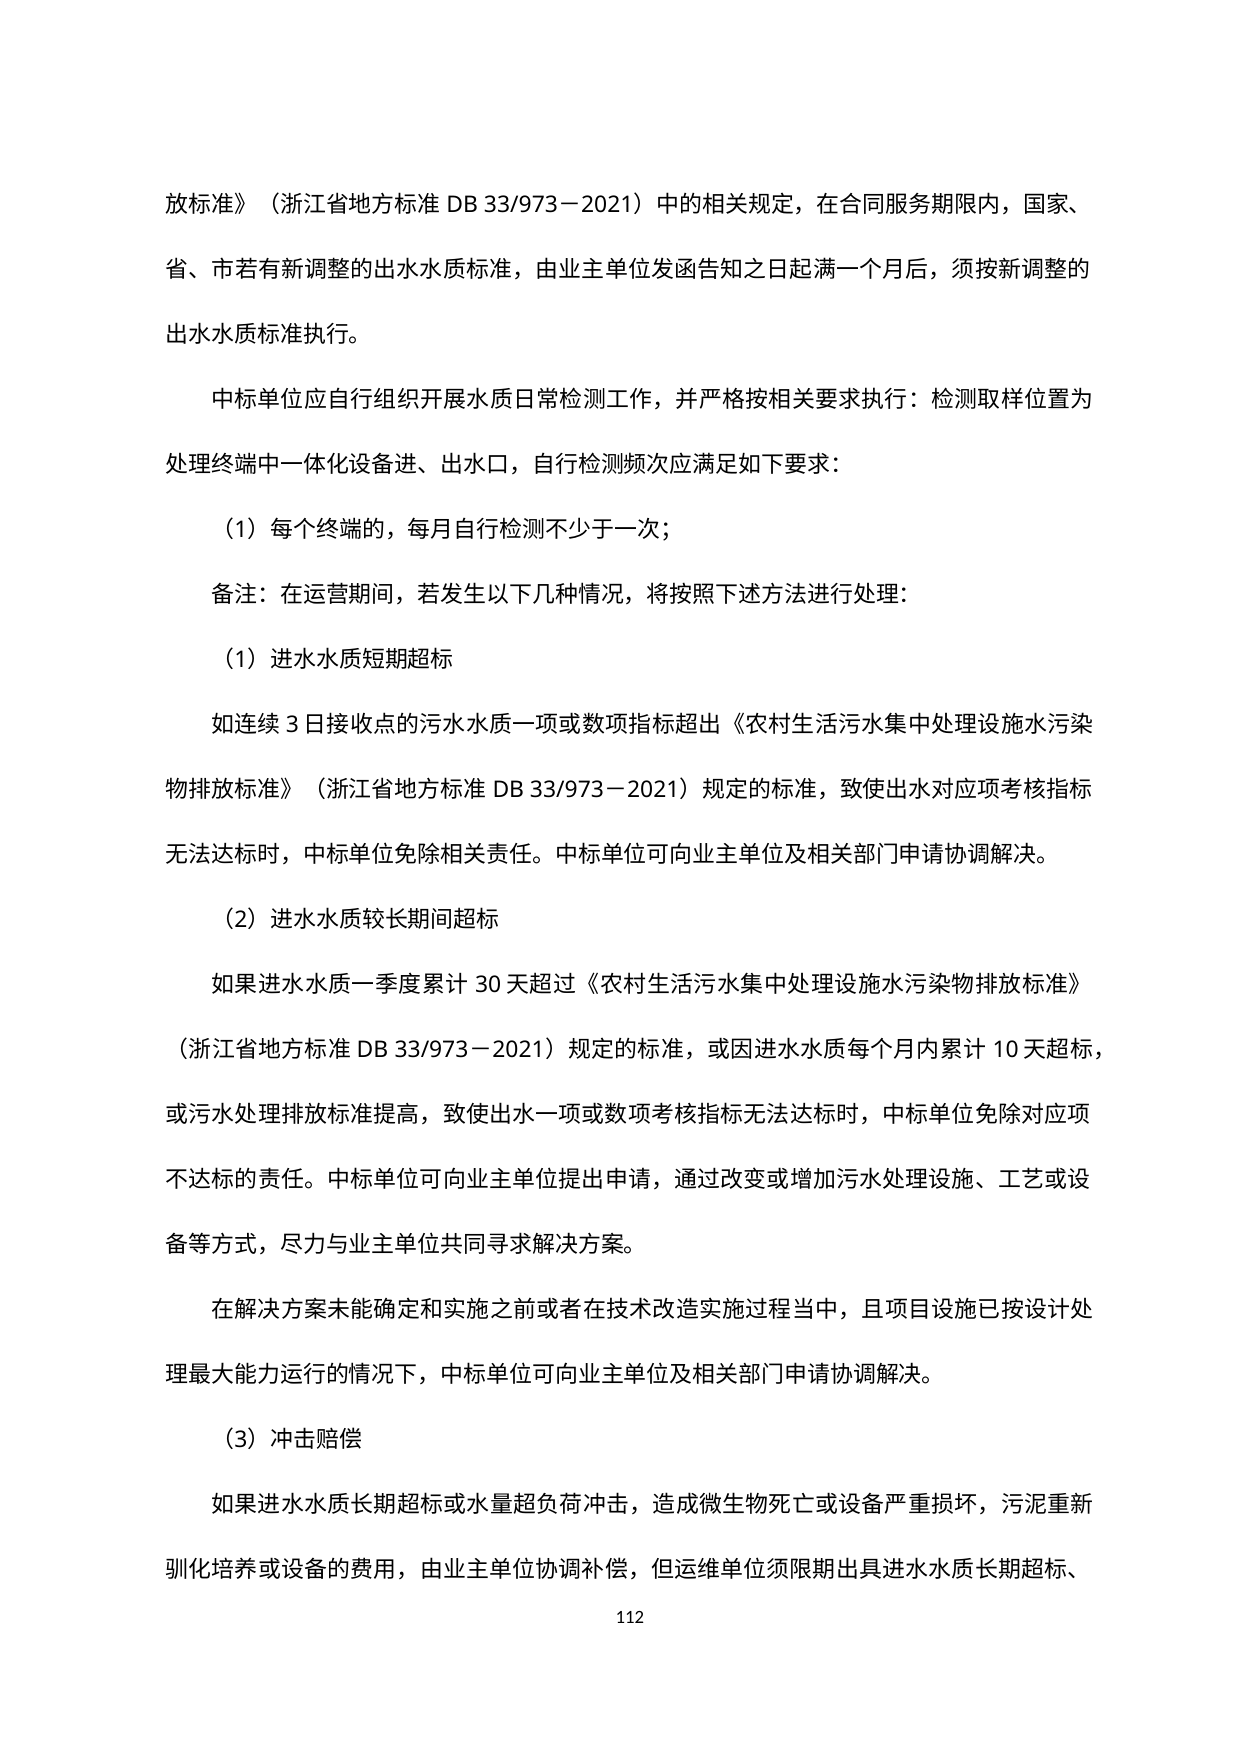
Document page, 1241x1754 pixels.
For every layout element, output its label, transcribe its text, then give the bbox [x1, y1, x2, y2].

text （1）每个终端的，每月自行检测不少于一次； [165, 495, 1094, 560]
text （2）进水水质较长期间超标 [165, 885, 1094, 950]
text 如连续3日接收点的污水水质一项或数项指标超出《农村生活污水集中处理设施水污染物排放标准》（浙江省地方标准DB 33/973－2021）规定的标准，致使出水对应项考核指标无法达标时，中标单位免除相关责任。中标单位可向业主单位及相关部门申请协调解决。 [165, 690, 1094, 885]
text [165, 1470, 1094, 1600]
text 如果进水水质一季度累计30天超过《农村生活污水集中处理设施水污染物排放标准》（浙江省地方标准DB 33/973－2021）规定的标准，或因进水水质每个月内累计10天超标，或污水处理排放标准提高，致使出水一项或数项考核指标无法达标时，中标单位免除对应项不达标的责任。中标单位可向业主单位提出申请，通过改变或增加污水处理设施、工艺或设备等方式，尽力与业主单位共同寻求解决方案。 [165, 950, 1094, 1275]
text 在解决方案未能确定和实施之前或者在技术改造实施过程当中，且项目设施已按设计处理最大能力运行的情况下，中标单位可向业主单位及相关部门申请协调解决。 [165, 1275, 1094, 1405]
text （1）进水水质短期超标 [165, 625, 1094, 690]
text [165, 170, 1094, 365]
text 中标单位应自行组织开展水质日常检测工作，并严格按相关要求执行：检测取样位置为处理终端中一体化设备进、出水口，自行检测频次应满足如下要求： [165, 365, 1094, 495]
text 备注：在运营期间，若发生以下几种情况，将按照下述方法进行处理： [165, 560, 1094, 625]
text （3）冲击赔偿 [165, 1405, 1094, 1470]
